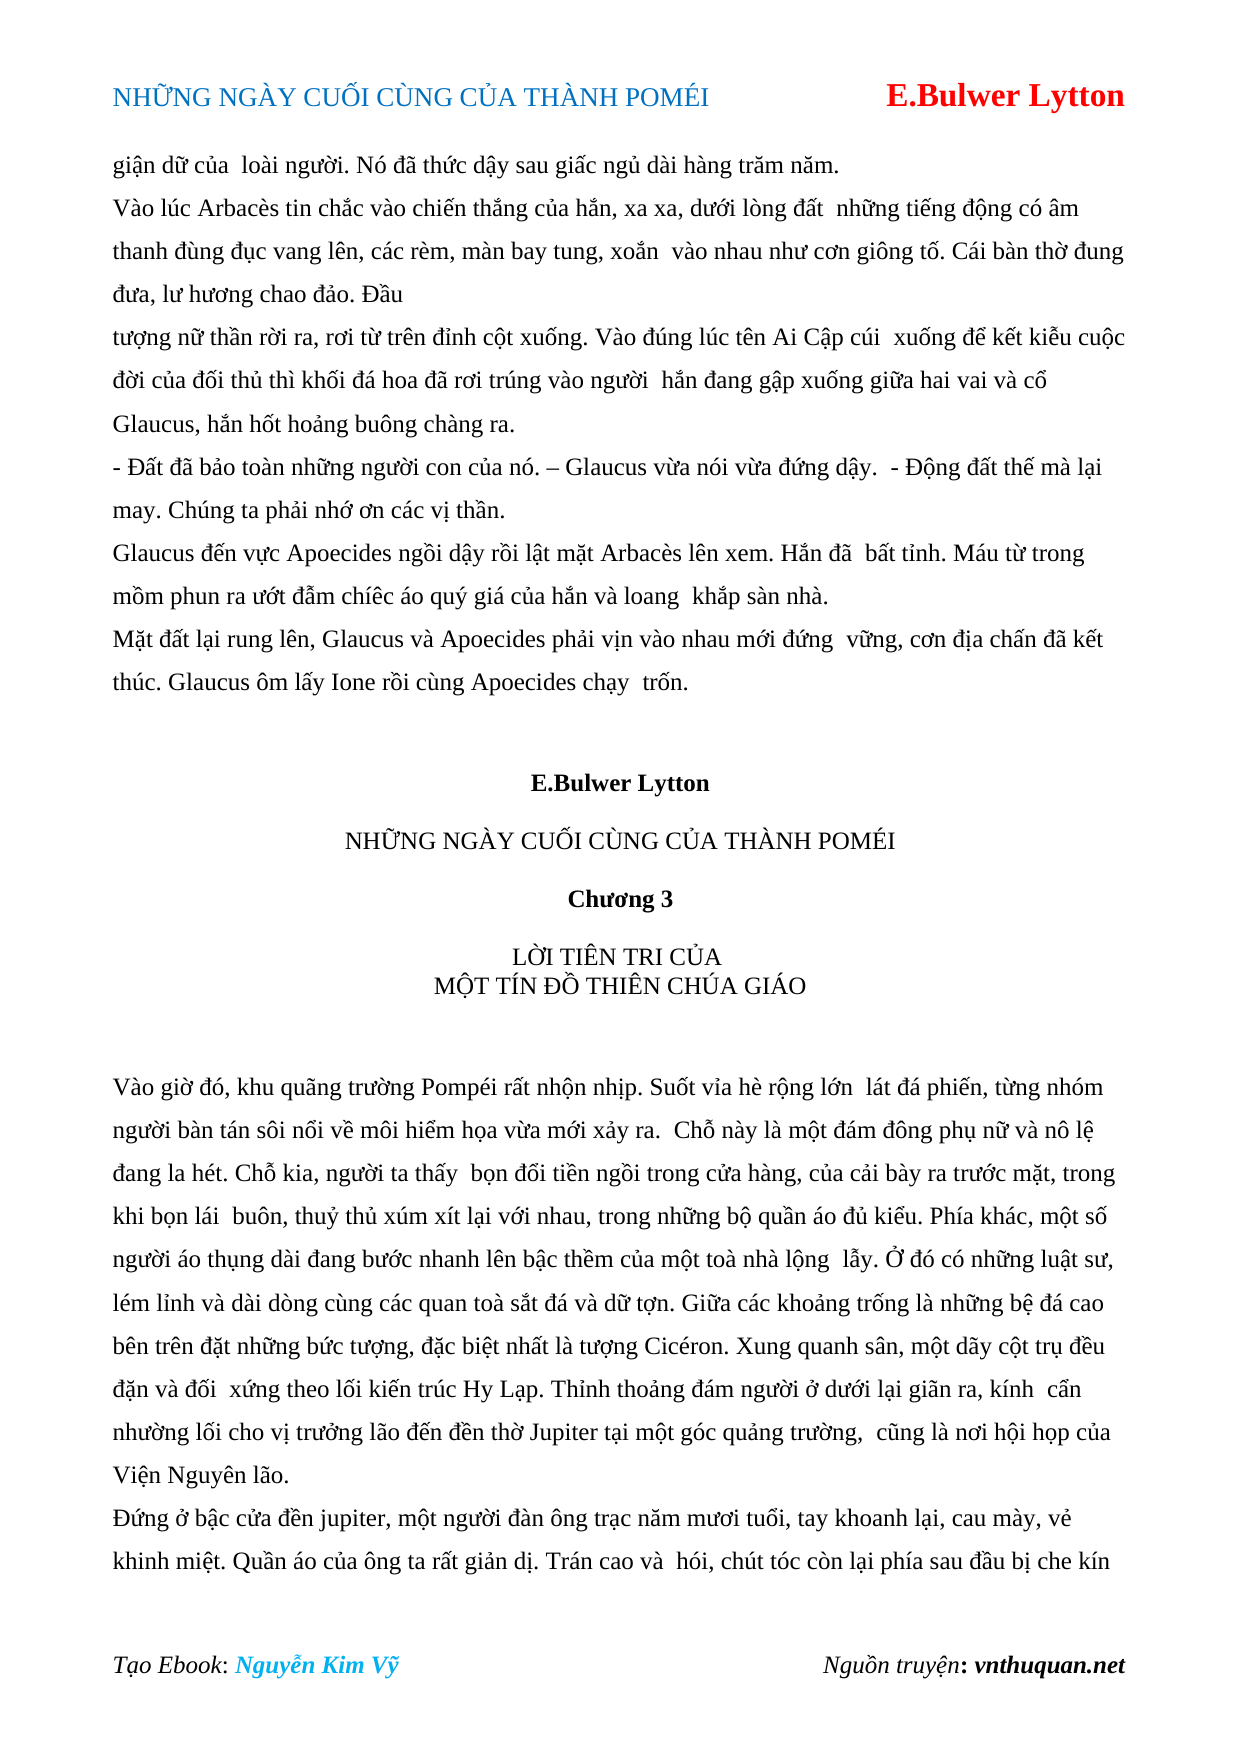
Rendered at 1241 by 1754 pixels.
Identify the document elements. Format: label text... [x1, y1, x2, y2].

text E.Bulwer Lytton [112, 768, 1128, 797]
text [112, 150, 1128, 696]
text LỜI TIÊN TRI CỦA MỘT TÍN ĐỒ THIÊN CHÚA GIÁO [112, 942, 1128, 1000]
text NHỮNG NGÀY CUỐI CÙNG CỦA THÀNH POMÉI [112, 826, 1128, 855]
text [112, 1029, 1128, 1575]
text Chương 3 [112, 884, 1128, 913]
